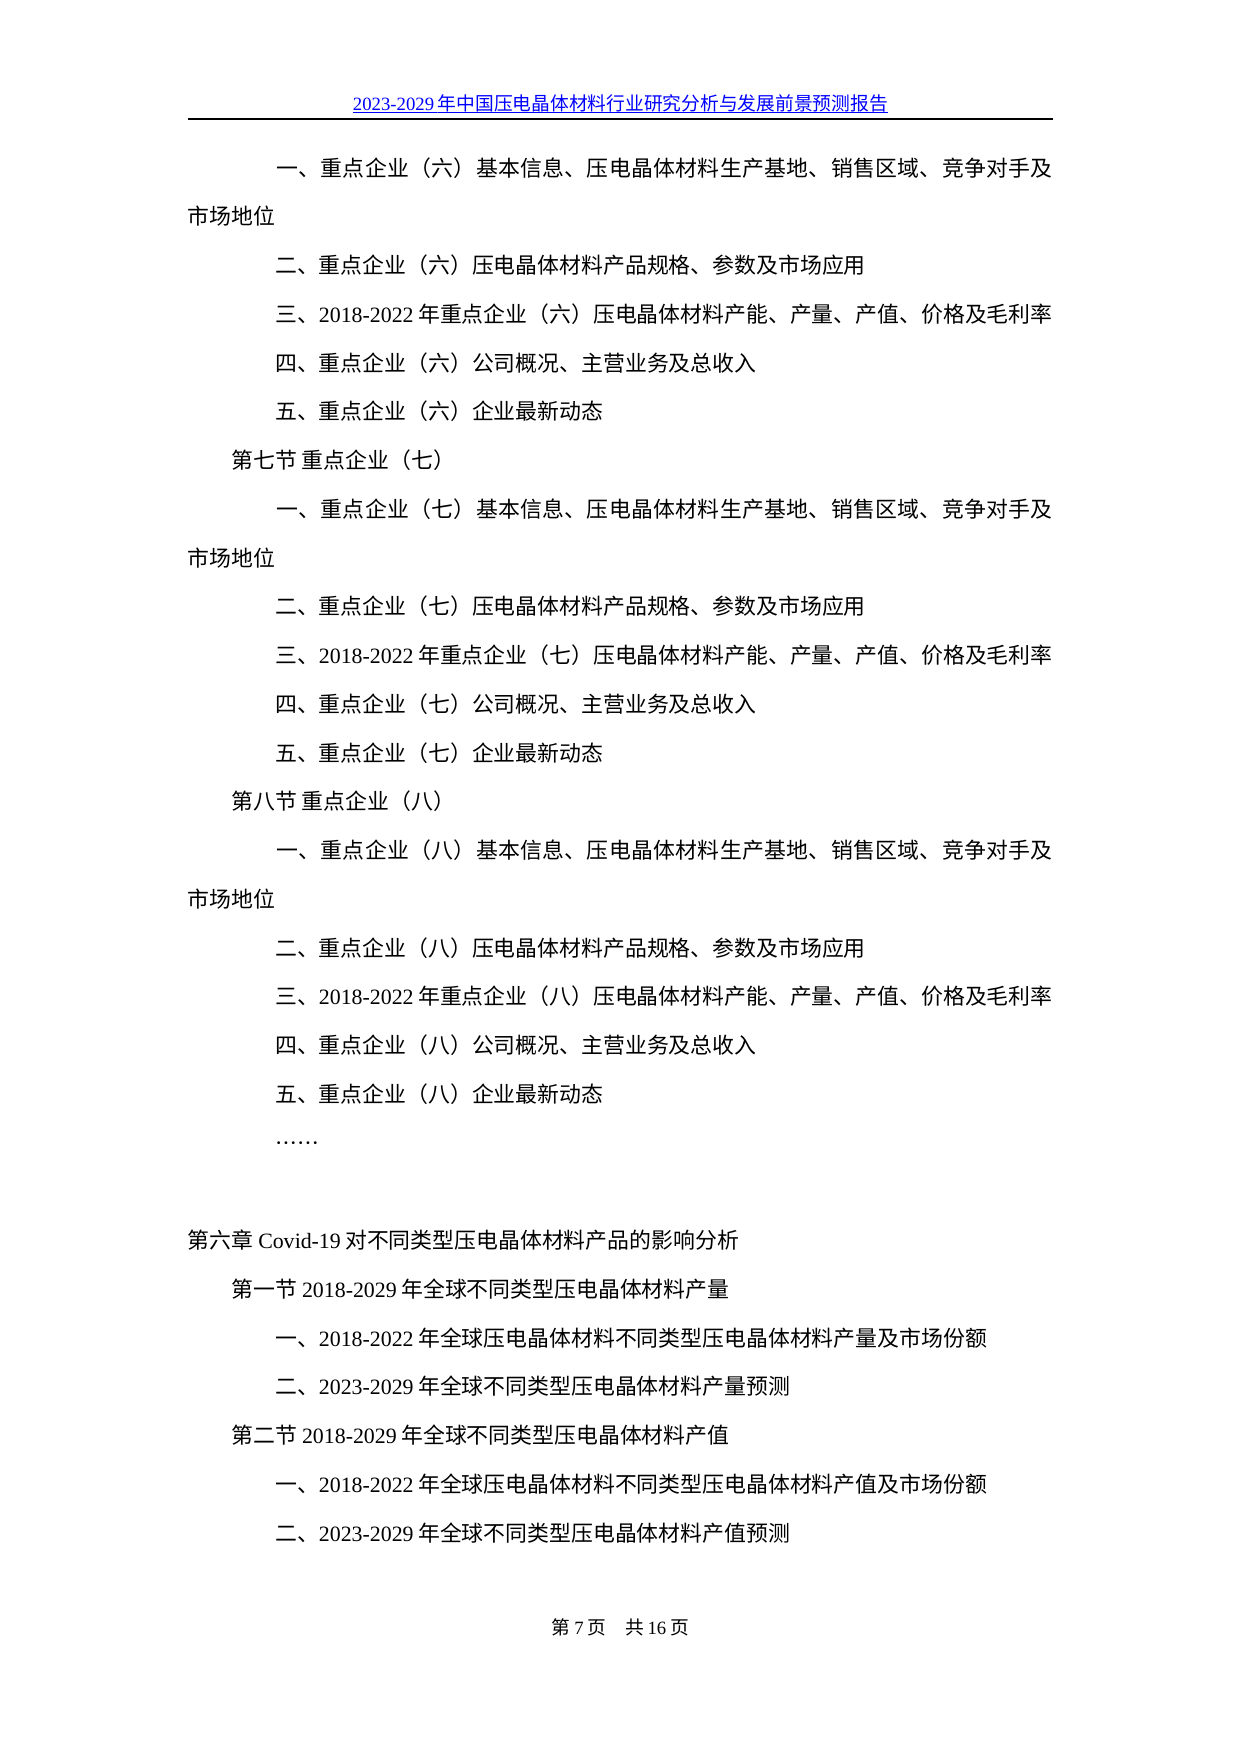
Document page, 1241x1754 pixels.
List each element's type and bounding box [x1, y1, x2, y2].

text [187, 150, 1053, 1548]
